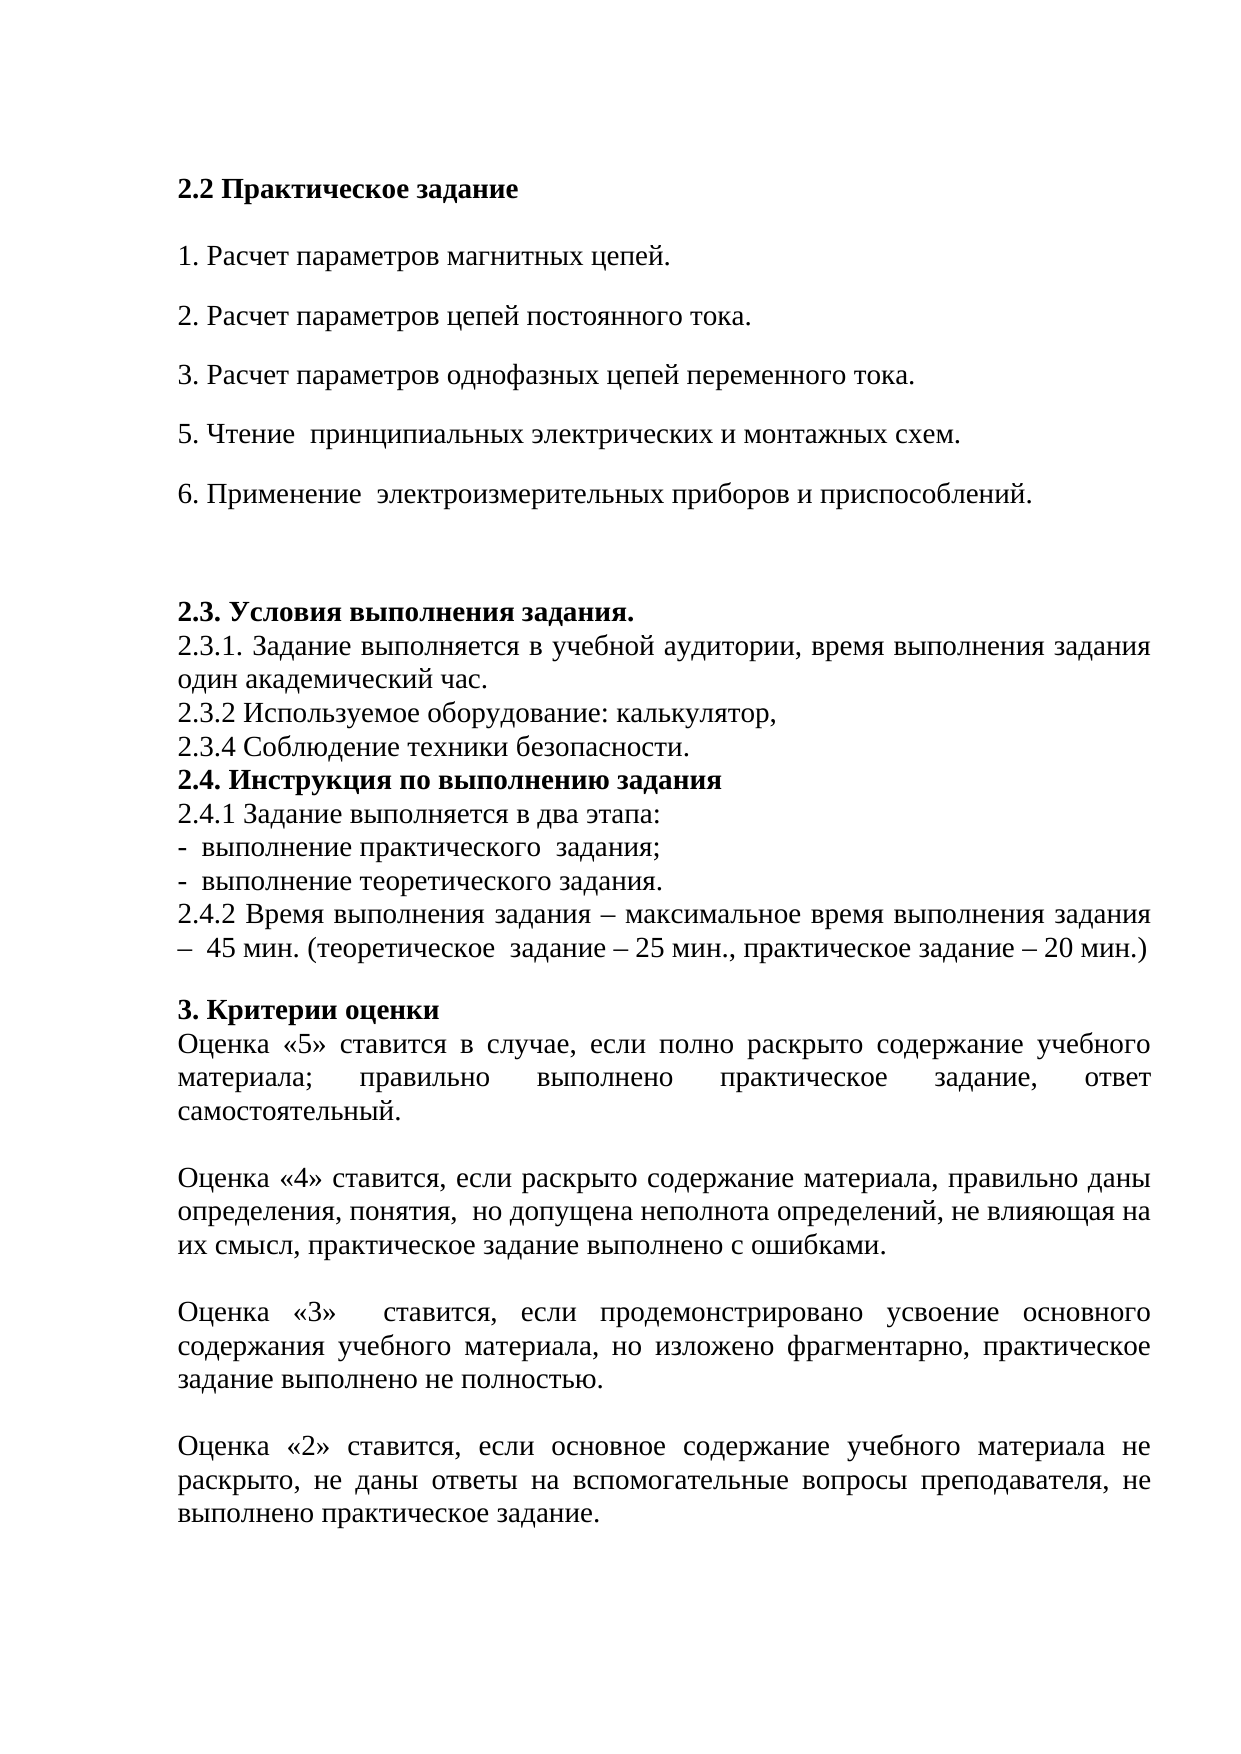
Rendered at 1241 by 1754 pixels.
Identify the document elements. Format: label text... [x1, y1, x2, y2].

text - выполнение теоретического задания. [177, 863, 1152, 896]
text 2.3.1. Задание выполняется в учебной аудитории, время выполнения задания один академический час. [177, 628, 1152, 695]
text 2.4. Инструкция по выполнению задания [177, 762, 1152, 796]
text 1. Расчет параметров магнитных цепей. [177, 238, 1152, 272]
text 2.4.1 Задание выполняется в два этапа: [177, 796, 1152, 829]
text - выполнение практического задания; [177, 829, 1152, 863]
text 2.3.2 Используемое оборудование: калькулятор, [177, 695, 1152, 729]
text Оценка «3» ставится, если продемонстрировано усвоение основного содержания учебного материала, но изложено фрагментарно, практическое задание выполнено не полностью. [177, 1294, 1152, 1395]
text Оценка «4» ставится, если раскрыто содержание материала, правильно даны определения, понятия, но допущена неполнота определений, не влияющая на их смысл, практическое задание выполнено с ошибками. [177, 1160, 1152, 1261]
text 6. Применение электроизмерительных приборов и приспособлений. [177, 476, 1152, 509]
text 2.4.2 Время выполнения задания – максимальное время выполнения задания – 45 мин. (теоретическое задание – 25 мин., практическое задание – 20 мин.) [177, 896, 1152, 963]
text 5. Чтение принципиальных электрических и монтажных схем. [177, 416, 1152, 450]
text Оценка «5» ставится в случае, если полно раскрыто содержание учебного материала; правильно выполнено практическое задание, ответ самостоятельный. [177, 1026, 1152, 1126]
text 2.2 Практическое задание [177, 171, 1152, 205]
text 2.3. Условия выполнения задания. [177, 594, 1152, 628]
text 2.3.4 Соблюдение техники безопасности. [177, 729, 1152, 762]
text Оценка «2» ставится, если основное содержание учебного материала не раскрыто, не даны ответы на вспомогательные вопросы преподавателя, не выполнено практическое задание. [177, 1428, 1152, 1529]
text 3. Критерии оценки [177, 992, 1152, 1026]
text 3. Расчет параметров однофазных цепей переменного тока. [177, 357, 1152, 391]
text 2. Расчет параметров цепей постоянного тока. [177, 298, 1152, 331]
